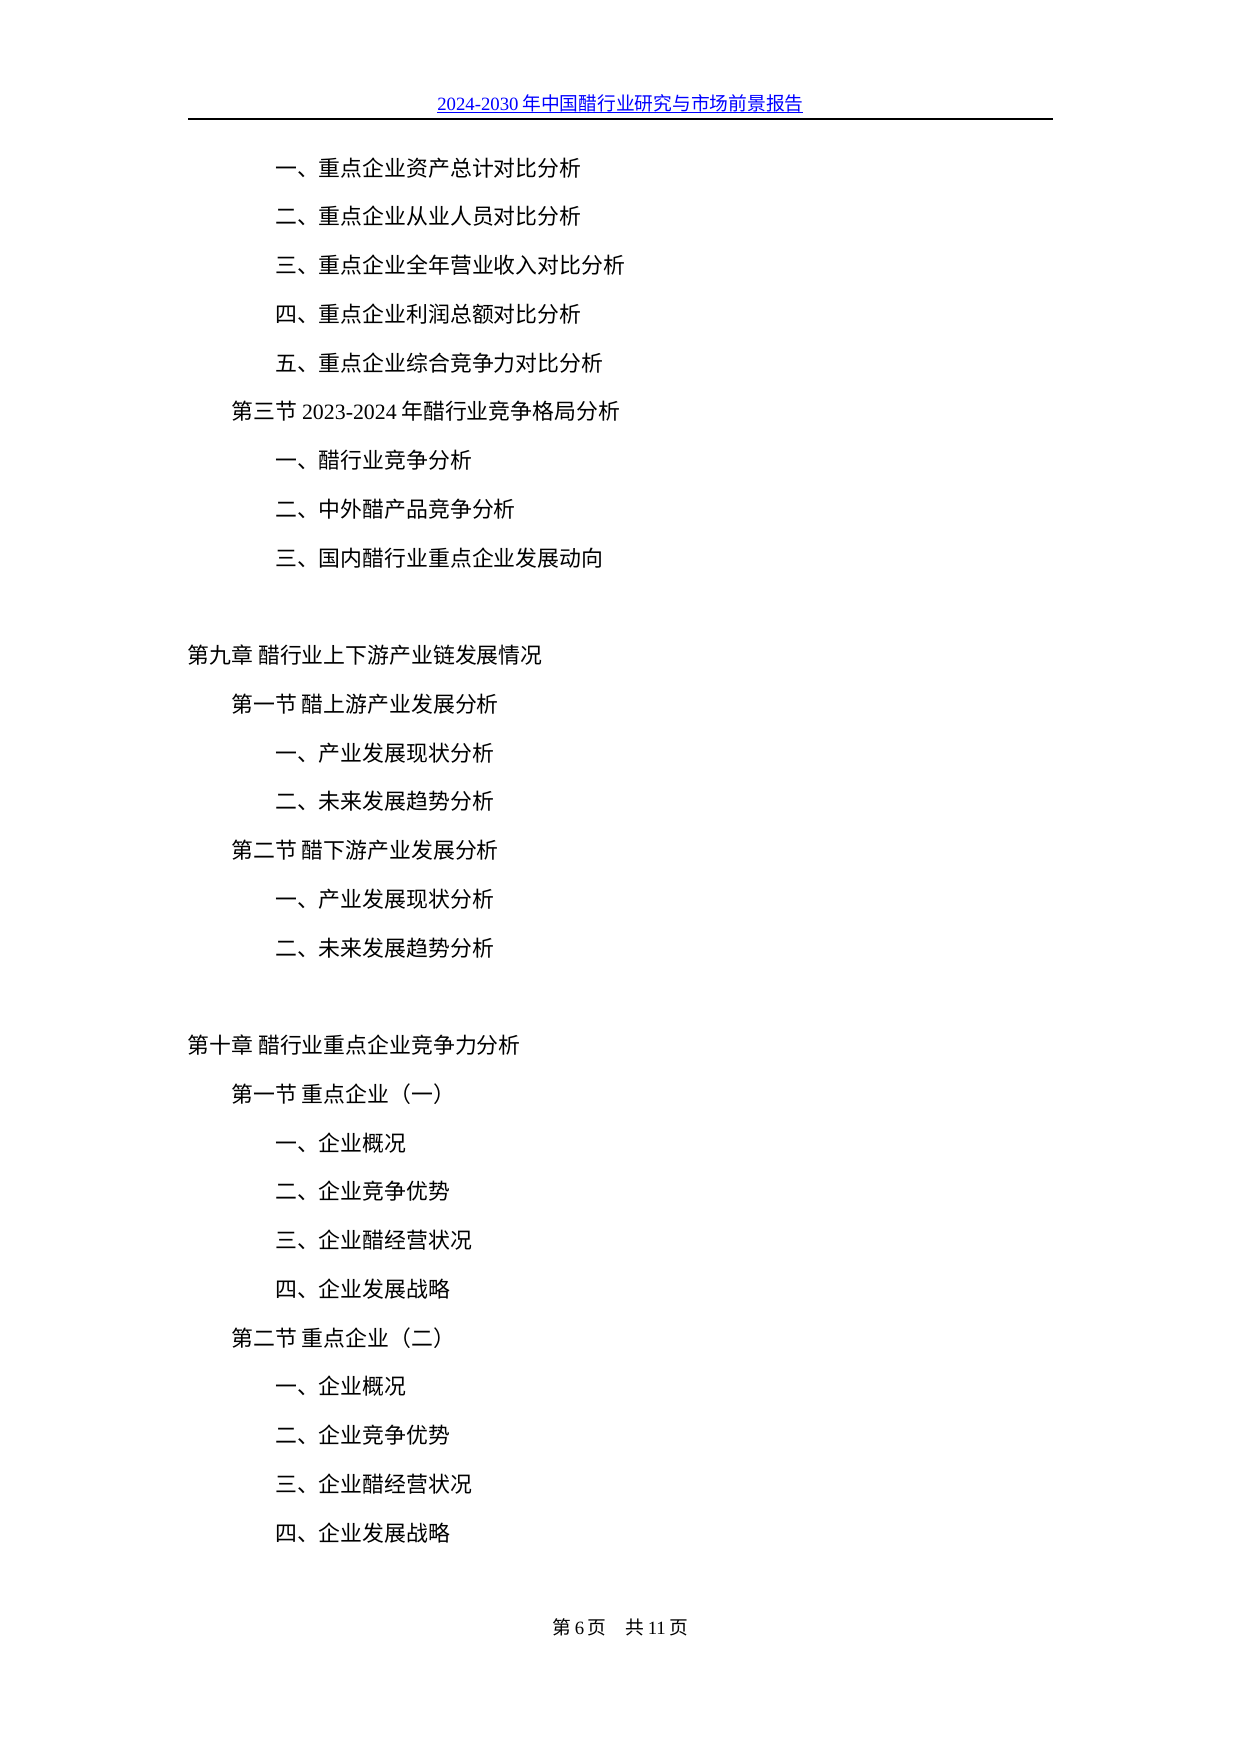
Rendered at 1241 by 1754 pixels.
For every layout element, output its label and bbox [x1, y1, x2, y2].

text [187, 150, 1053, 1548]
